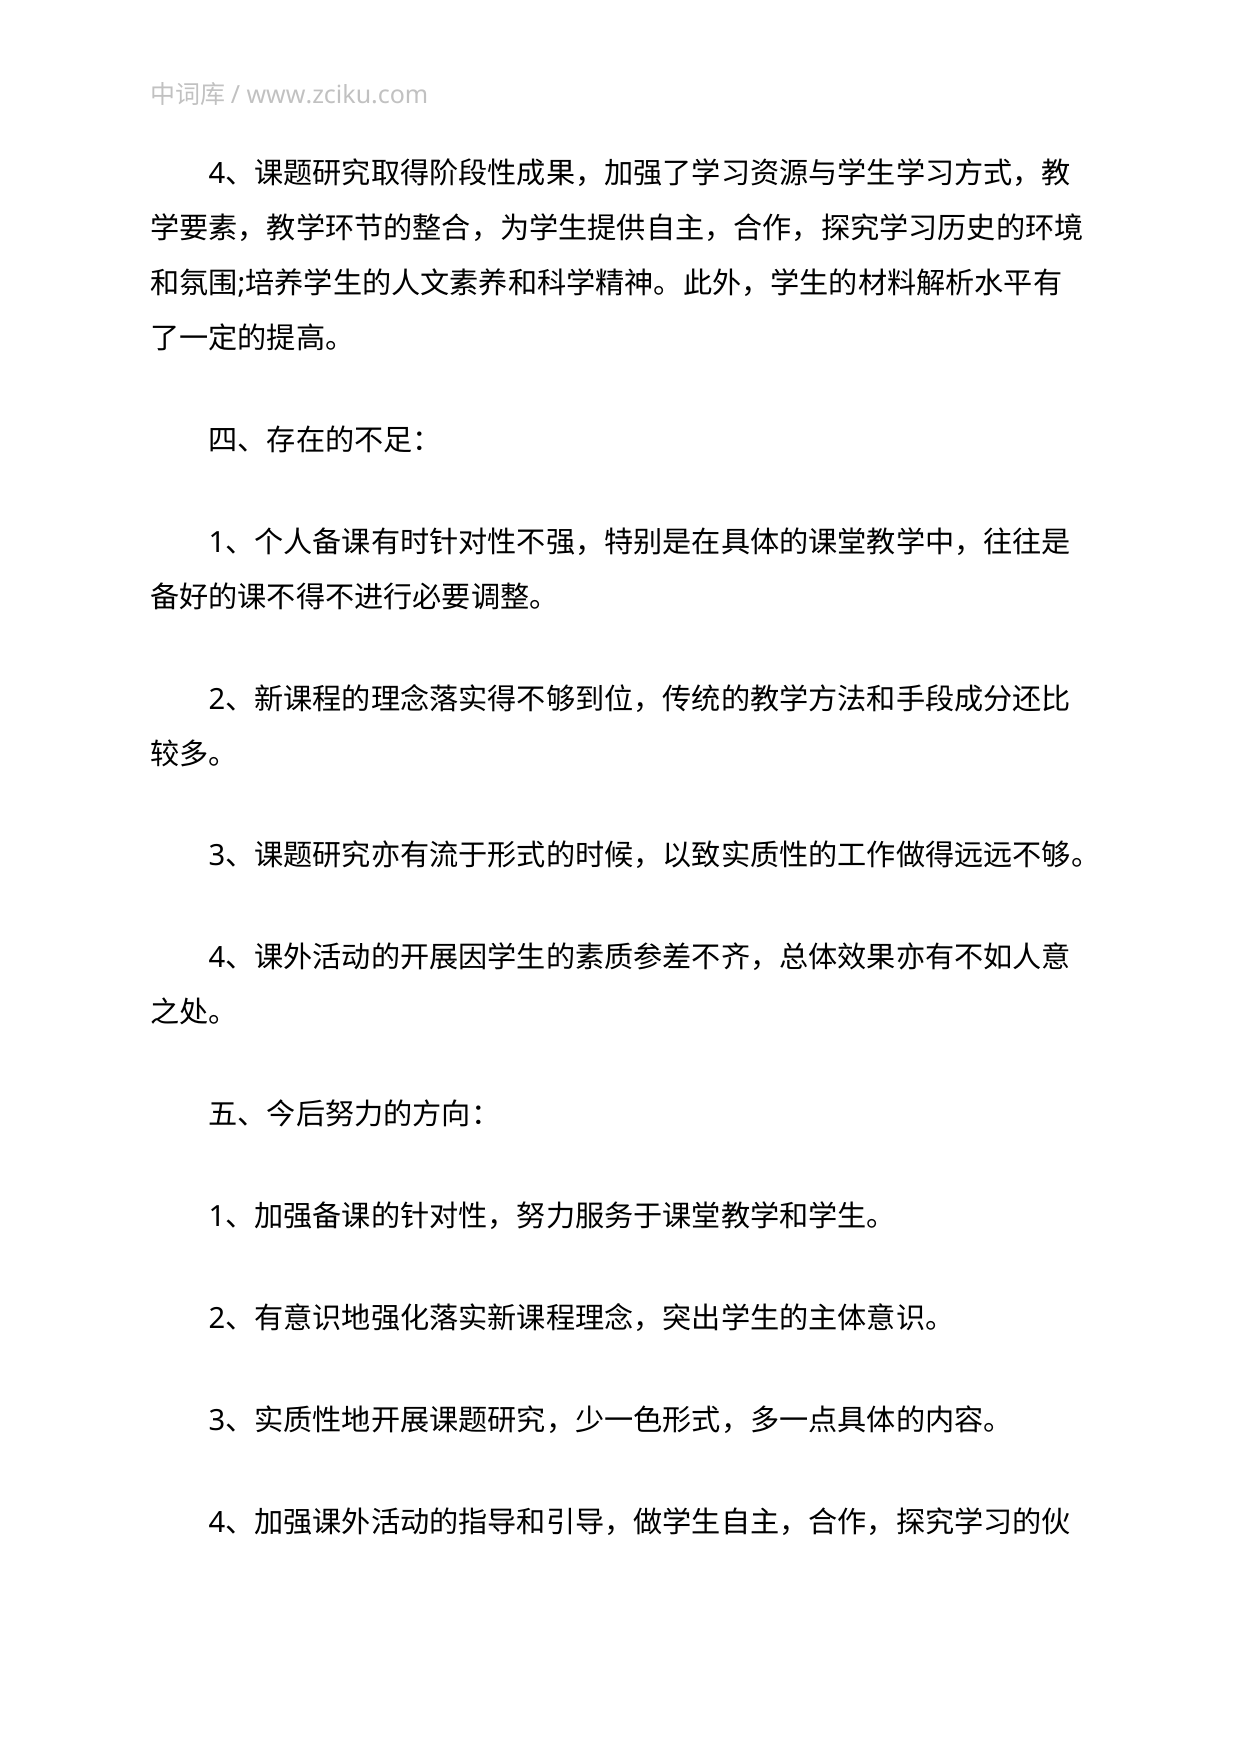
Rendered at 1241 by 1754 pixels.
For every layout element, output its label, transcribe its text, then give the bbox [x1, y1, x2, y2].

text 五、今后努力的方向： [150, 1091, 1090, 1133]
text 四、存在的不足： [150, 417, 1090, 459]
text 1、加强备课的针对性，努力服务于课堂教学和学生。 [150, 1192, 1090, 1235]
text 4、加强课外活动的指导和引导，做学生自主，合作，探究学习的伙 [150, 1498, 1090, 1541]
text 1、个人备课有时针对性不强，特别是在具体的课堂教学中，往往是备好的课不得不进行必要调整。 [150, 518, 1090, 616]
text 2、新课程的理念落实得不够到位，传统的教学方法和手段成分还比较多。 [150, 675, 1090, 772]
text 4、课外活动的开展因学生的素质参差不齐，总体效果亦有不如人意之处。 [150, 934, 1090, 1031]
text 4、课题研究取得阶段性成果，加强了学习资源与学生学习方式，教学要素，教学环节的整合，为学生提供自主，合作，探究学习历史的环境和氛围;培养学生的人文素养和科学精神。此外，学生的材料解析水平有了一定的提高。 [150, 150, 1090, 357]
text 2、有意识地强化落实新课程理念，突出学生的主体意识。 [150, 1294, 1090, 1337]
text 3、课题研究亦有流于形式的时候，以致实质性的工作做得远远不够。 [150, 832, 1090, 874]
text 3、实质性地开展课题研究，少一色形式，多一点具体的内容。 [150, 1396, 1090, 1439]
